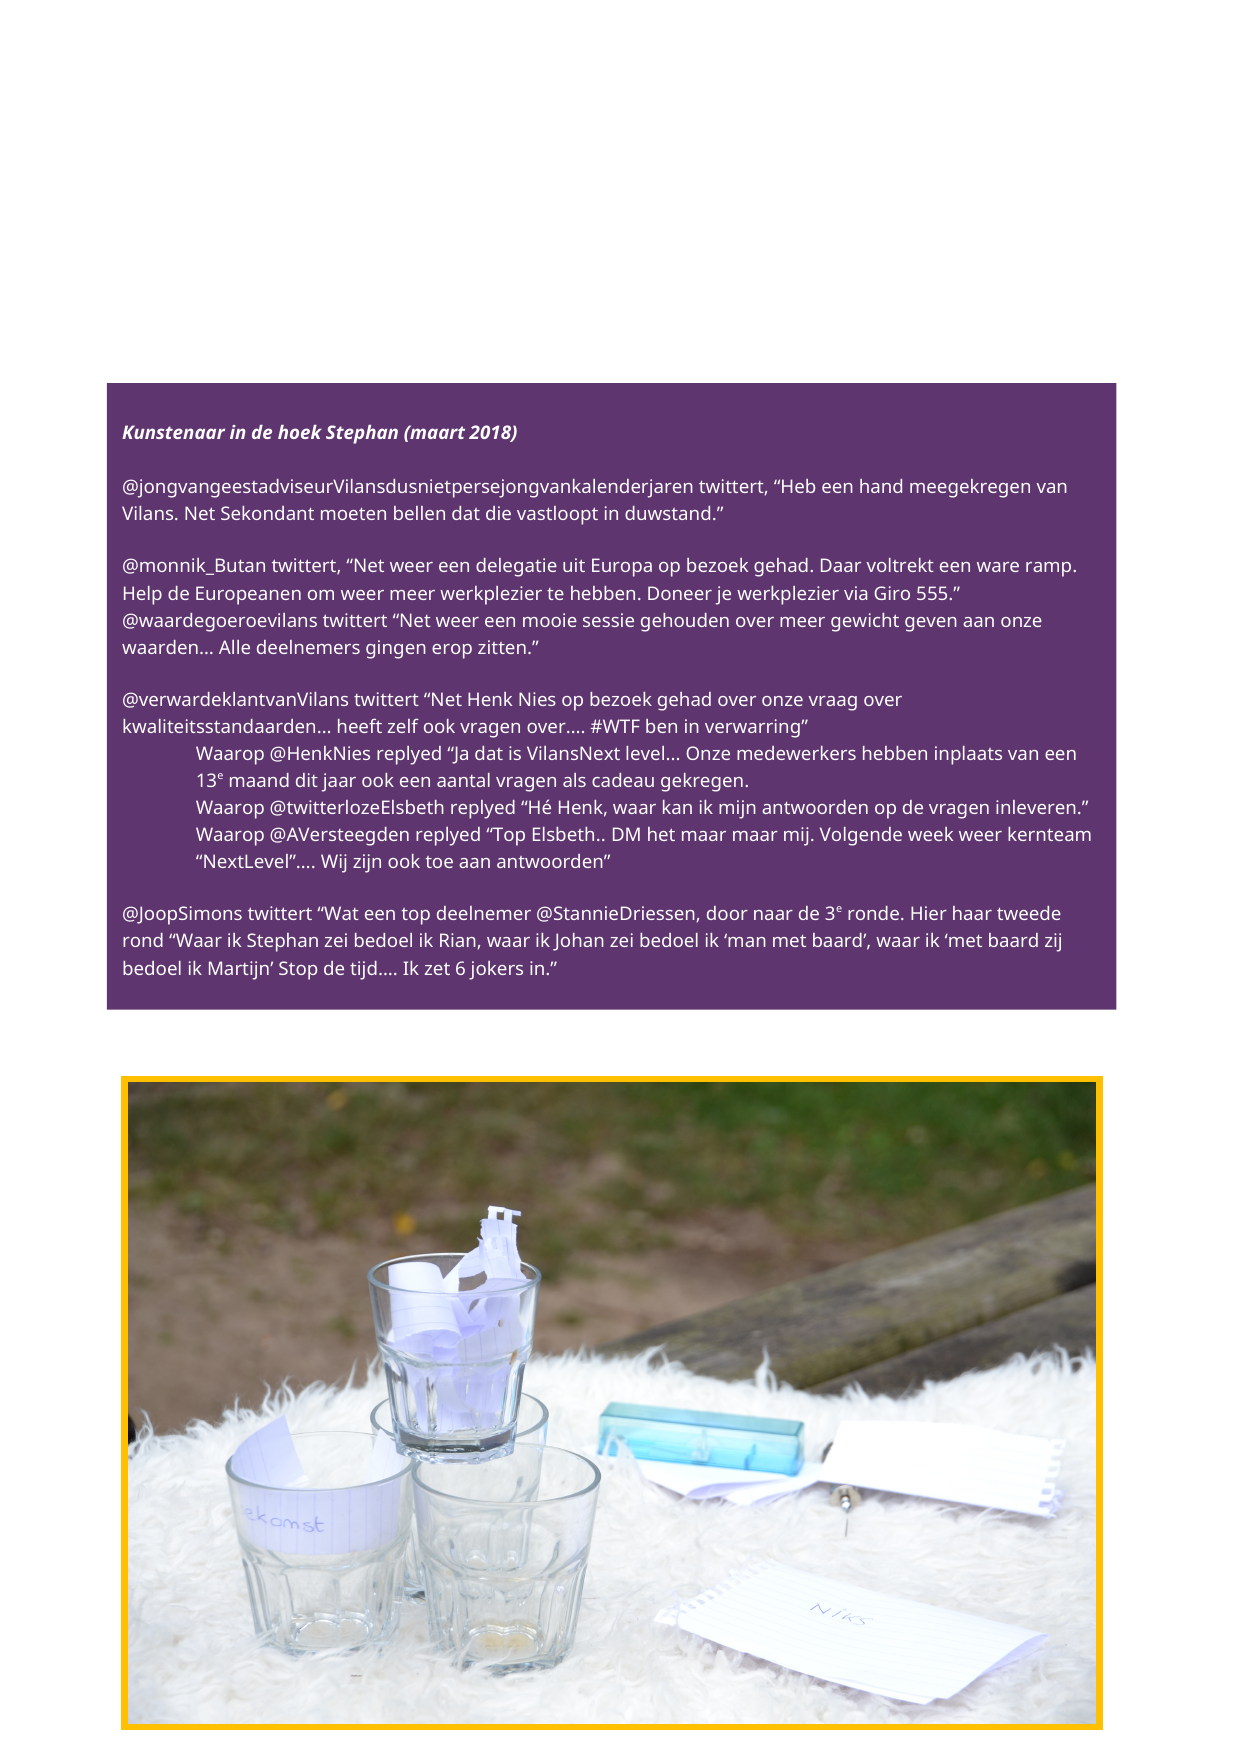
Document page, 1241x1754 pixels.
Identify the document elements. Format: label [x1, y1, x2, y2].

picture [128, 1082, 1096, 1724]
